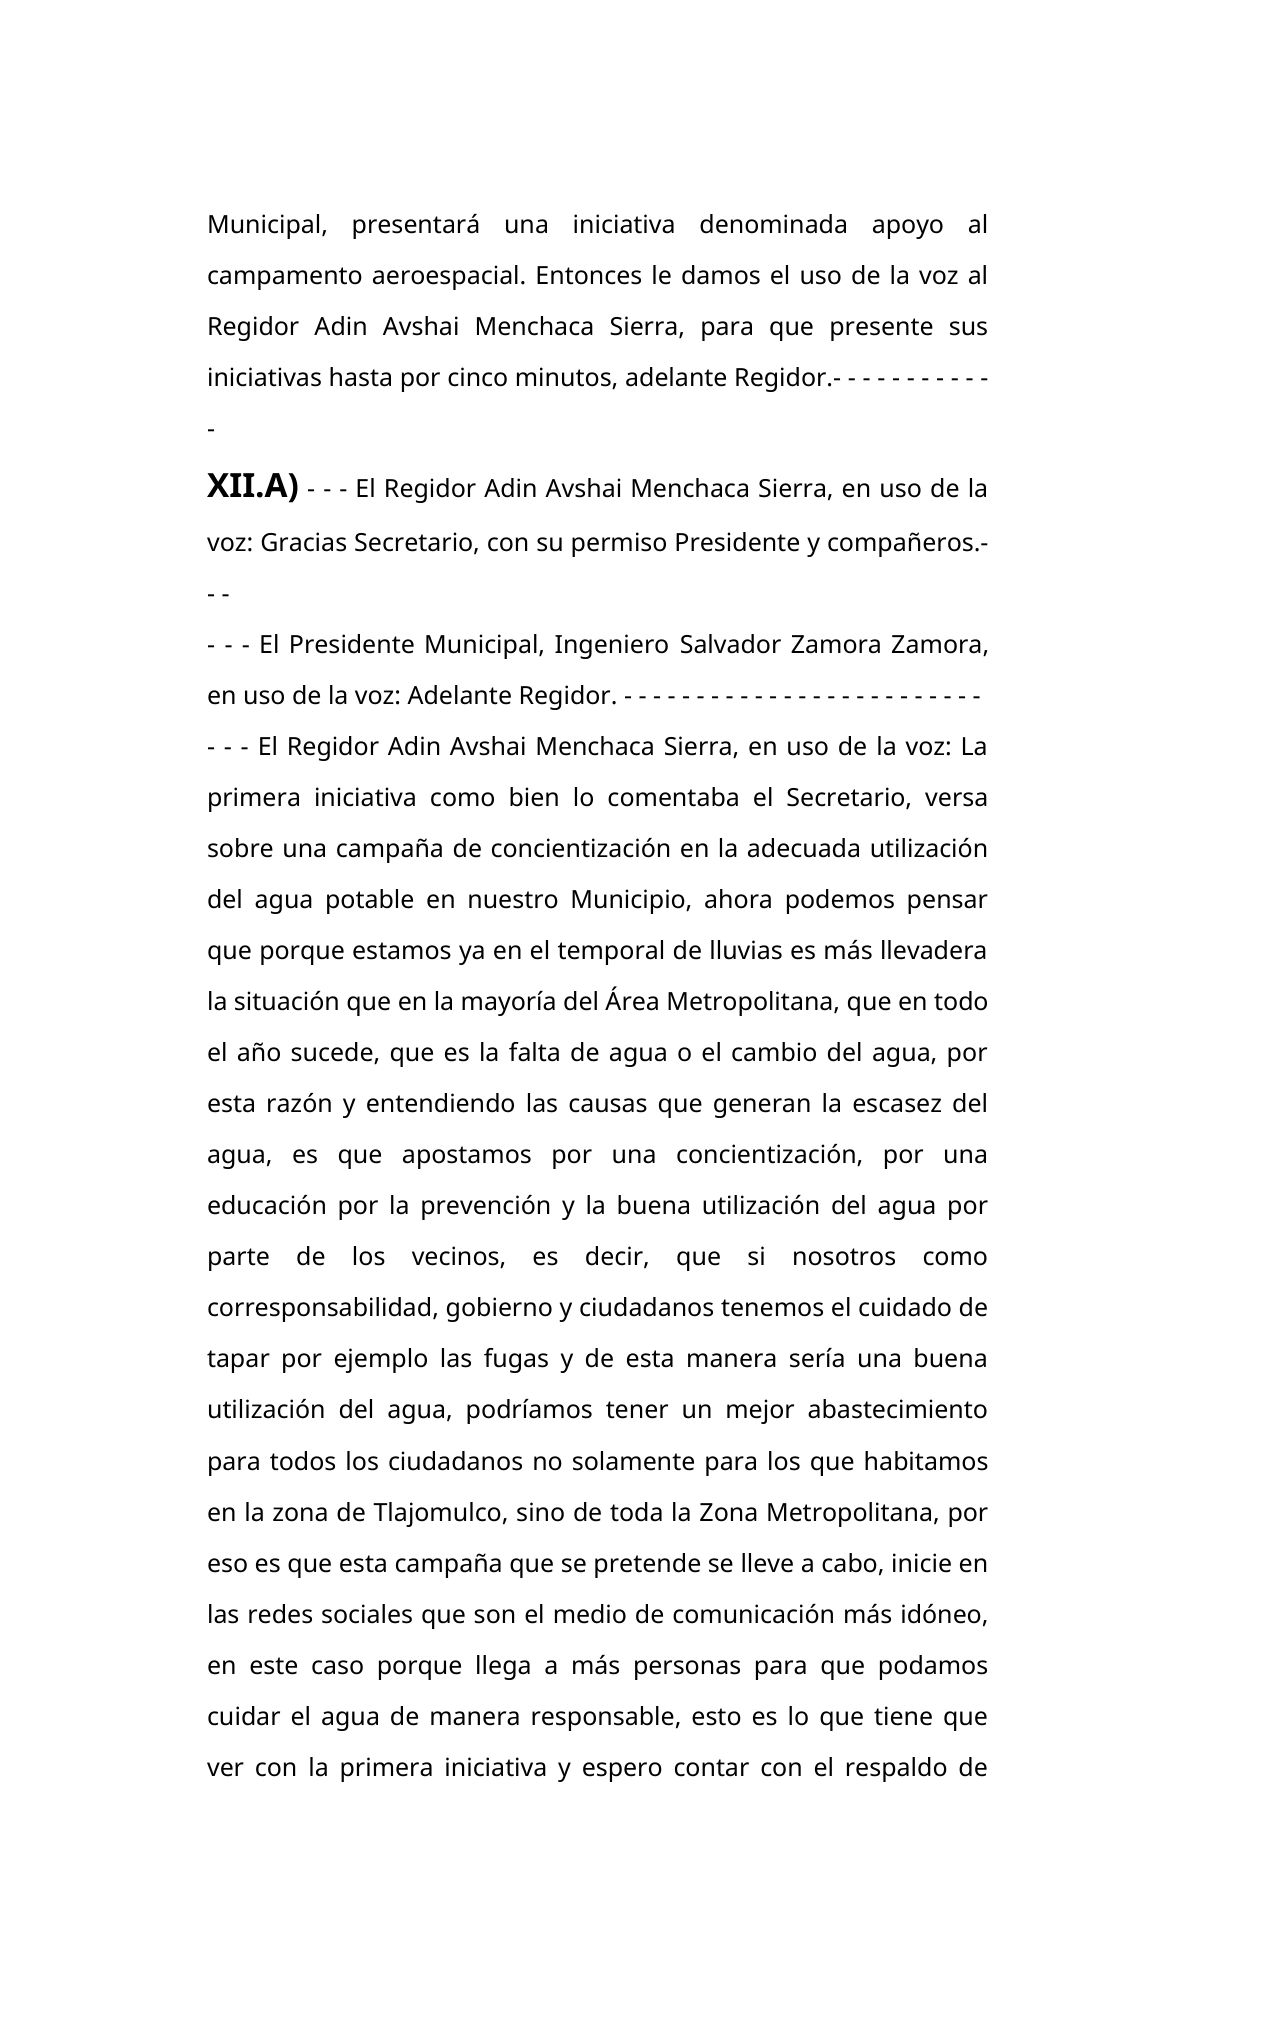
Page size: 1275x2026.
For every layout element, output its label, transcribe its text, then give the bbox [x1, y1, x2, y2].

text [207, 728, 989, 1783]
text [207, 207, 989, 445]
text - - - El Presidente Municipal, Ingeniero Salvador Zamora Zamora, en uso de la voz: Adelante Regidor. - - - - - - - - - - - - - - - - - - - - - - - - - [207, 626, 989, 712]
text XII.A) - - - El Regidor Adin Avshai Menchaca Sierra, en uso de la voz: Gracias Secretario, con su permiso Presidente y compañeros.- - - [207, 462, 989, 609]
